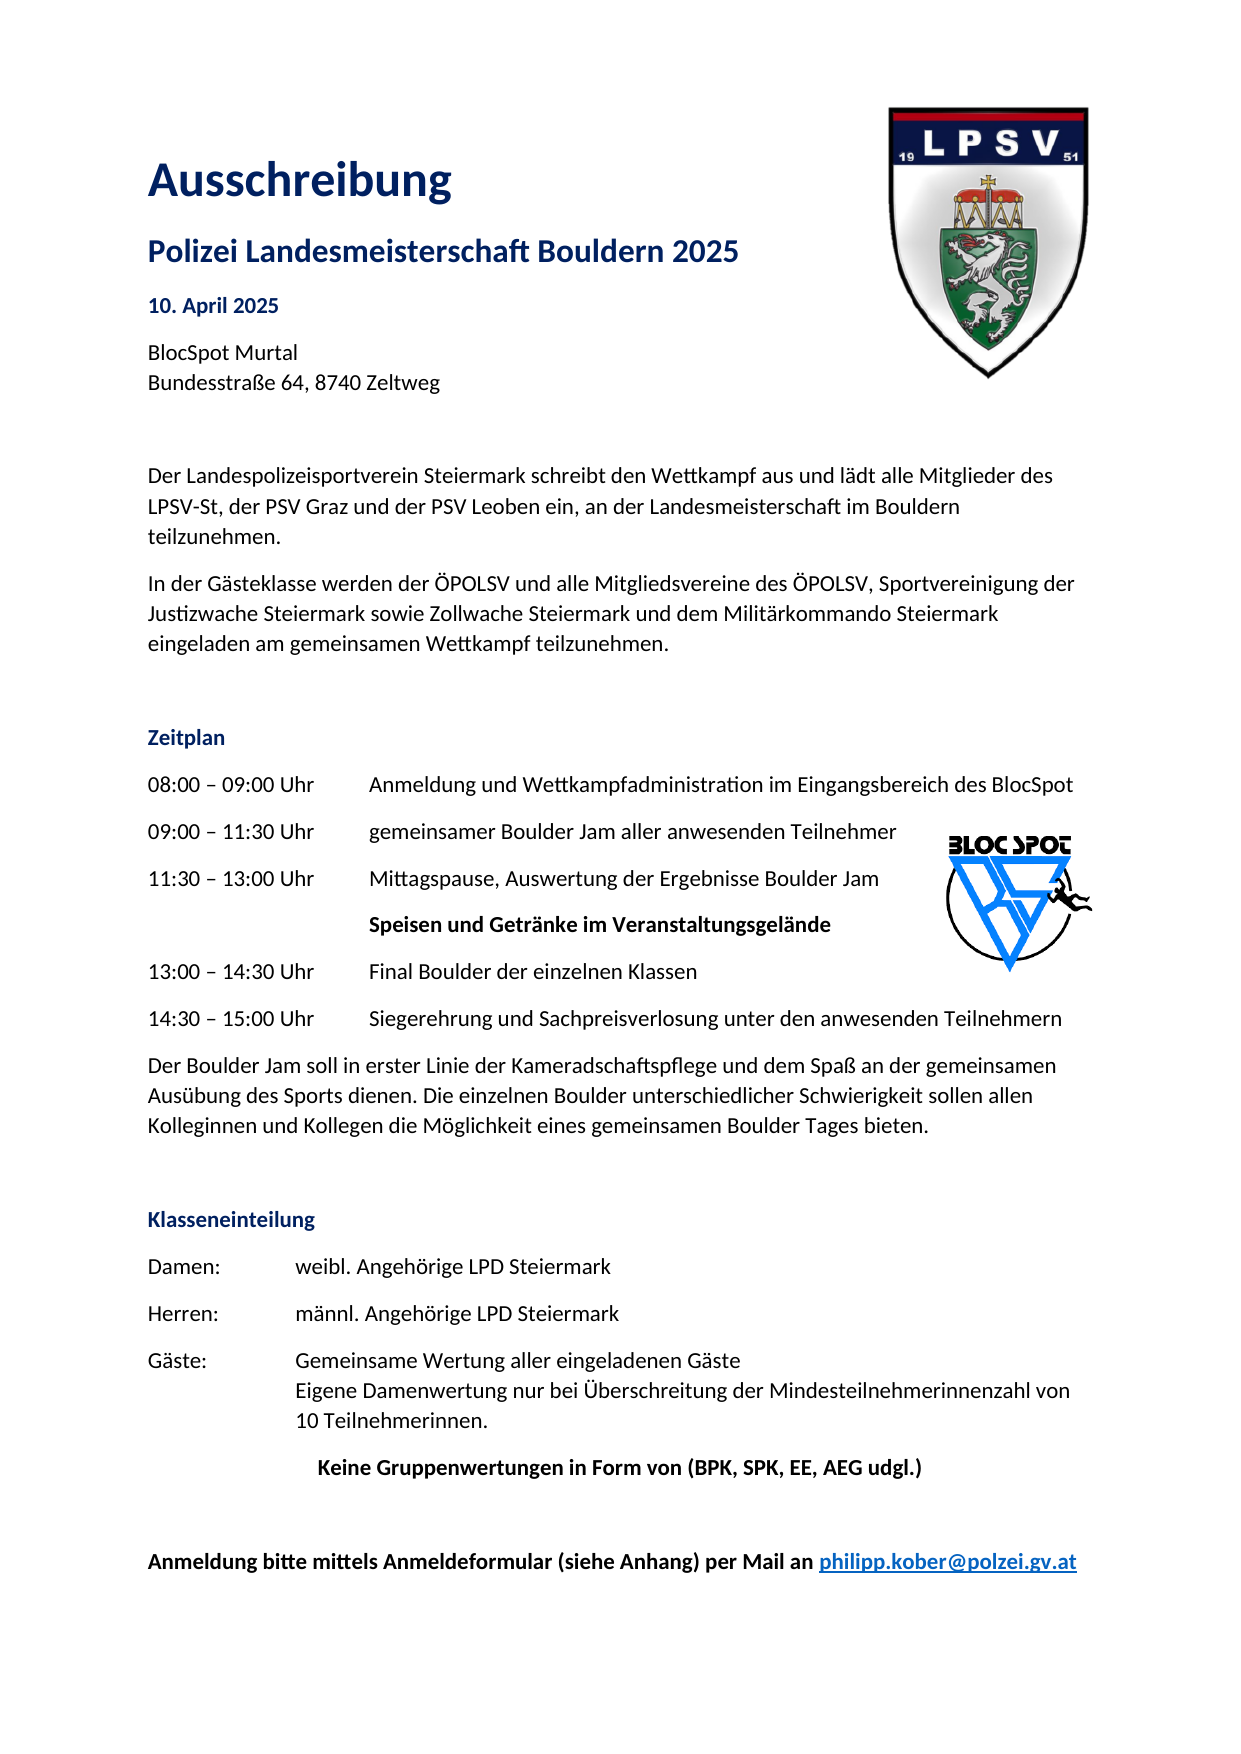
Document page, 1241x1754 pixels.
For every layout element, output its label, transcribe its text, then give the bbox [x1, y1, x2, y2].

text Der Boulder Jam soll in erster Linie der Kameradschaftspflege und dem Spaß an der gemeinsamen Ausübung des Sports dienen. Die einzelnen Boulder unterschiedlicher Schwierigkeit sollen allen Kolleginnen und Kollegen die Möglichkeit eines gemeinsamen Boulder Tages bieten. [148, 1051, 1093, 1139]
text Der Landespolizeisportverein Steiermark schreibt den Wettkampf aus und lädt alle Mitglieder des LPSV-St, der PSV Graz und der PSV Leoben ein, an der Landesmeisterschaft im Bouldern teilzunehmen. [148, 462, 1093, 550]
text Klasseneinteilung [148, 1205, 1093, 1233]
text 11:30 – 13:00 Uhr Mittagspause, Auswertung der Ergebnisse Boulder Jam [148, 864, 946, 892]
text Herren: männl. Angehörige LPD Steiermark [148, 1299, 1093, 1327]
text Eigene Damenwertung nur bei Überschreitung der Mindesteilnehmerinnenzahl von 10 Teilnehmerinnen. [295, 1376, 1093, 1434]
text Speisen und Getränke im Veranstaltungsgelände [148, 911, 946, 938]
picture [946, 836, 1093, 973]
text Gäste: Gemeinsame Wertung aller eingeladenen Gäste [148, 1346, 1093, 1374]
text In der Gästeklasse werden der ÖPOLSV und alle Mitgliedsvereine des ÖPOLSV, Sportvereinigung der Justizwache Steiermark sowie Zollwache Steiermark und dem Militärkommando Steiermark eingeladen am gemeinsamen Wettkampf teilzunehmen. [148, 569, 1093, 657]
text 09:00 – 11:30 Uhr gemeinsamer Boulder Jam aller anwesenden Teilnehmer [148, 817, 1093, 845]
text 10. April 2025 [148, 291, 883, 319]
text Polizei Landesmeisterschaft Bouldern 2025 [148, 230, 883, 271]
text Zeitplan [148, 723, 1093, 751]
picture [883, 101, 1093, 382]
text 14:30 – 15:00 Uhr Siegerehrung und Sachpreisverlosung unter den anwesenden Teilnehmern [148, 1004, 1093, 1032]
text 13:00 – 14:30 Uhr Final Boulder der einzelnen Klassen [148, 957, 1093, 985]
text Bundesstraße 64, 8740 Zeltweg [148, 368, 1093, 396]
text BlocSpot Murtal [148, 338, 883, 366]
text Anmeldung bitte mittels Anmeldeformular (siehe Anhang) per Mail an philipp.kober@polzei.gv.at [148, 1547, 1093, 1575]
text 08:00 – 09:00 Uhr Anmeldung und Wettkampfadministration im Eingangsbereich des BlocSpot [148, 770, 1093, 798]
text Ausschreibung [148, 148, 883, 209]
text Keine Gruppenwertungen in Form von (BPK, SPK, EE, AEG udgl.) [148, 1453, 1093, 1481]
text Damen: weibl. Angehörige LPD Steiermark [148, 1252, 1093, 1280]
